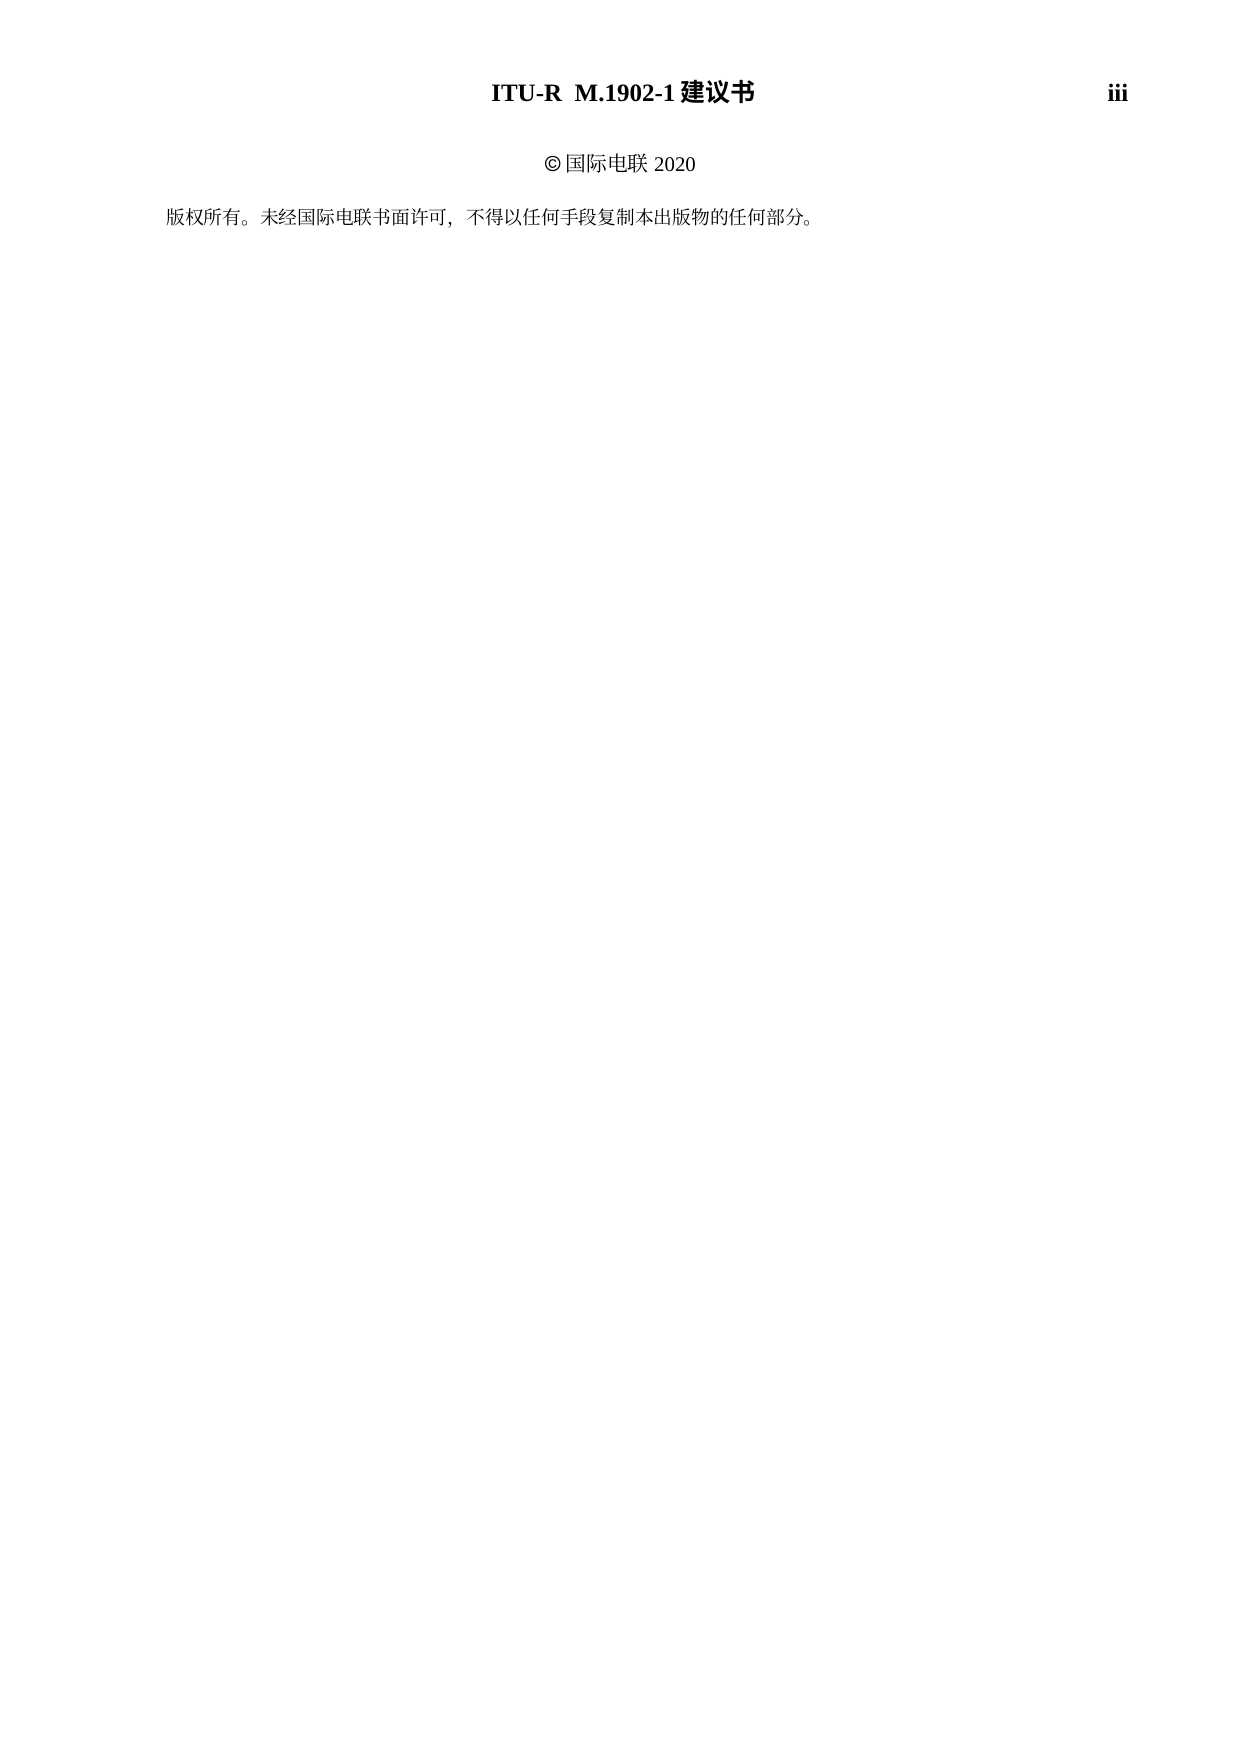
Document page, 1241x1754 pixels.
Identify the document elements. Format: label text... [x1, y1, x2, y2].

text 版权所有。未经国际电联书面许可，不得以任何手段复制本出版物的任何部分。 [118, 203, 1122, 229]
text 国际电联 2020 [118, 148, 1122, 178]
